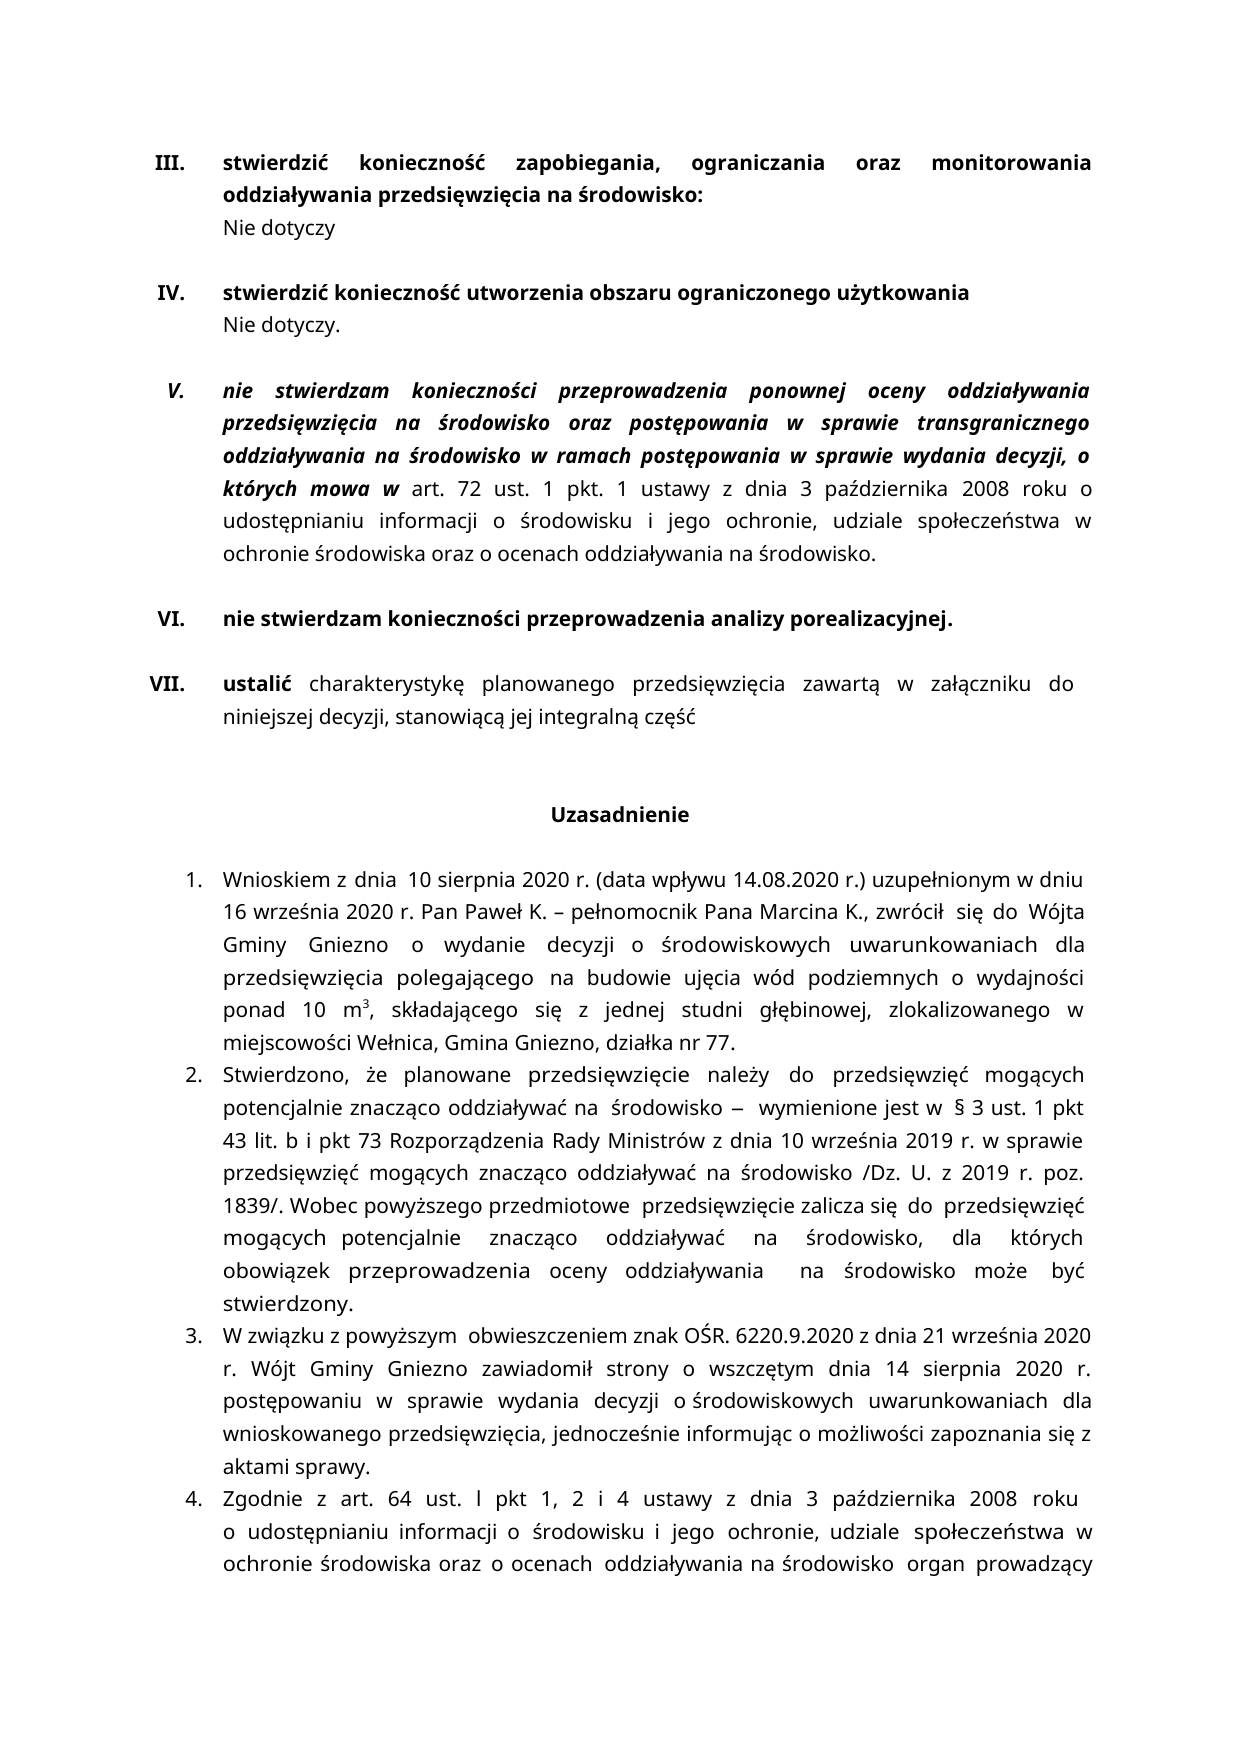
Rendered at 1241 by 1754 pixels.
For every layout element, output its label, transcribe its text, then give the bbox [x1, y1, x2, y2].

text Uzasadnienie [148, 800, 1093, 828]
list Wnioskiem z dnia 10 sierpnia 2020 r. (data wpływu 14.08.2020 r.) uzupełnionym w dniu 16 września 2020 r. Pan Paweł K. – pełnomocnik Pana Marcina K., zwrócił się do Wójta Gminy Gniezno o wydanie decyzji o środowiskowych uwarunkowaniach dla przedsięwzięcia polegającego na budowie ujęcia wód podziemnych o wydajności ponad 10 m3, składającego się z jednej studni głębinowej, zlokalizowanego w miejscowości Wełnica, Gmina Gniezno, działka nr 77. [185, 865, 1085, 1056]
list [185, 1484, 1093, 1578]
list nie stwierdzam konieczności przeprowadzenia ponownej oceny oddziaływania przedsięwzięcia na środowisko oraz postępowania w sprawie transgranicznego oddziaływania na środowisko w ramach postępowania w sprawie wydania decyzji, o których mowa w art. 72 ust. 1 pkt. 1 ustawy z dnia 3 października 2008 roku o udostępnianiu informacji o środowisku i jego ochronie, udziale społeczeństwa w ochronie środowiska oraz o ocenach oddziaływania na środowisko. [185, 376, 1093, 567]
list stwierdzić konieczność utworzenia obszaru ograniczonego użytkowania [185, 278, 1093, 306]
list ustalić charakterystykę planowanego przedsięwzięcia zawartą w załączniku do niniejszej decyzji, stanowiącą jej integralną część [185, 669, 1093, 730]
list Nie dotyczy [223, 213, 1093, 241]
list Stwierdzono, że planowane przedsięwzięcie należy do przedsięwzięć mogących potencjalnie znacząco oddziaływać na środowisko - wymienione jest w § 3 ust. 1 pkt 43 lit. b i pkt 73 Rozporządzenia Rady Ministrów z dnia 10 września 2019 r. w sprawie przedsięwzięć mogących znacząco oddziaływać na środowisko /Dz. U. z 2019 r. poz. 1839/. Wobec powyższego przedmiotowe przedsięwzięcie zalicza się do przedsięwzięć mogących potencjalnie znacząco oddziaływać na środowisko, dla których obowiązek przeprowadzenia oceny oddziaływania na środowisko może być stwierdzony. [185, 1061, 1085, 1317]
list stwierdzić konieczność zapobiegania, ograniczania oraz monitorowania oddziaływania przedsięwzięcia na środowisko: [185, 148, 1093, 209]
list W związku z powyższym obwieszczeniem znak OŚR. 6220.9.2020 z dnia 21 września 2020 r. Wójt Gminy Gniezno zawiadomił strony o wszczętym dnia 14 sierpnia 2020 r. postępowaniu w sprawie wydania decyzji o środowiskowych uwarunkowaniach dla wnioskowanego przedsięwzięcia, jednocześnie informując o możliwości zapoznania się z aktami sprawy. [185, 1321, 1093, 1480]
list nie stwierdzam konieczności przeprowadzenia analizy porealizacyjnej. [185, 604, 1093, 632]
list Nie dotyczy. [223, 311, 1093, 339]
